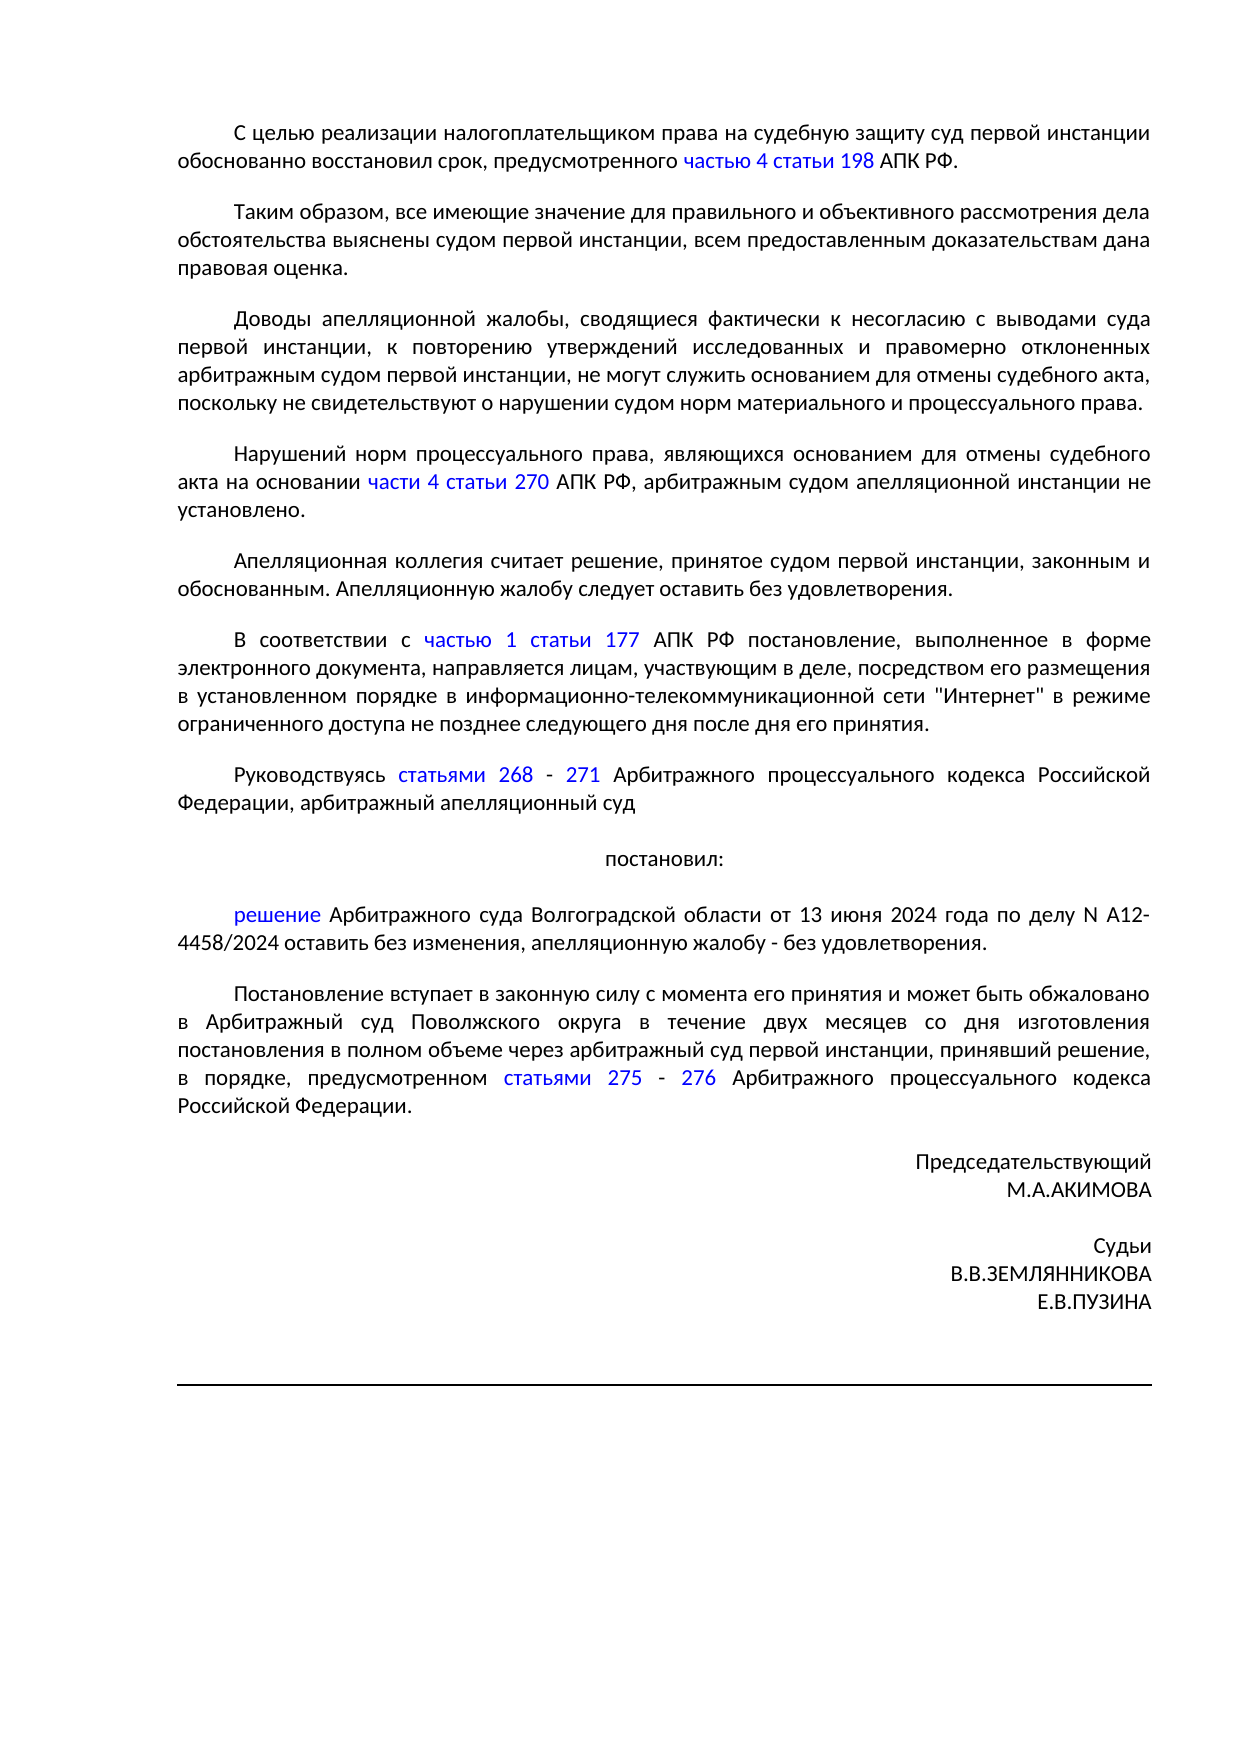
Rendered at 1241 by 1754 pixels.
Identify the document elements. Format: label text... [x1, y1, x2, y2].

text решение Арбитражного суда Волгоградской области от 13 июня 2024 года по делу N А12-4458/2024 оставить без изменения, апелляционную жалобу - без удовлетворения. [177, 900, 1152, 956]
text Постановление вступает в законную силу с момента его принятия и может быть обжаловано в Арбитражный суд Поволжского округа в течение двух месяцев со дня изготовления постановления в полном объеме через арбитражный суд первой инстанции, принявший решение, в порядке, предусмотренном статьями 275 - 276 Арбитражного процессуального кодекса Российской Федерации. [177, 979, 1152, 1119]
text Председательствующий [177, 1147, 1152, 1175]
text Апелляционная коллегия считает решение, принятое судом первой инстанции, законным и обоснованным. Апелляционную жалобу следует оставить без удовлетворения. [177, 546, 1152, 602]
text постановил: [177, 844, 1152, 872]
text Е.В.ПУЗИНА [177, 1287, 1152, 1315]
text Судьи [177, 1231, 1152, 1259]
text В.В.ЗЕМЛЯННИКОВА [177, 1259, 1152, 1287]
text Нарушений норм процессуального права, являющихся основанием для отмены судебного акта на основании части 4 статьи 270 АПК РФ, арбитражным судом апелляционной инстанции не установлено. [177, 439, 1152, 523]
text Таким образом, все имеющие значение для правильного и объективного рассмотрения дела обстоятельства выяснены судом первой инстанции, всем предоставленным доказательствам дана правовая оценка. [177, 197, 1152, 281]
text В соответствии с частью 1 статьи 177 АПК РФ постановление, выполненное в форме электронного документа, направляется лицам, участвующим в деле, посредством его размещения в установленном порядке в информационно-телекоммуникационной сети "Интернет" в режиме ограниченного доступа не позднее следующего дня после дня его принятия. [177, 625, 1152, 737]
text М.А.АКИМОВА [177, 1175, 1152, 1203]
text Руководствуясь статьями 268 - 271 Арбитражного процессуального кодекса Российской Федерации, арбитражный апелляционный суд [177, 760, 1152, 816]
text С целью реализации налогоплательщиком права на судебную защиту суд первой инстанции обоснованно восстановил срок, предусмотренного частью 4 статьи 198 АПК РФ. [177, 118, 1152, 174]
text Доводы апелляционной жалобы, сводящиеся фактически к несогласию с выводами суда первой инстанции, к повторению утверждений исследованных и правомерно отклоненных арбитражным судом первой инстанции, не могут служить основанием для отмены судебного акта, поскольку не свидетельствуют о нарушении судом норм материального и процессуального права. [177, 304, 1152, 416]
